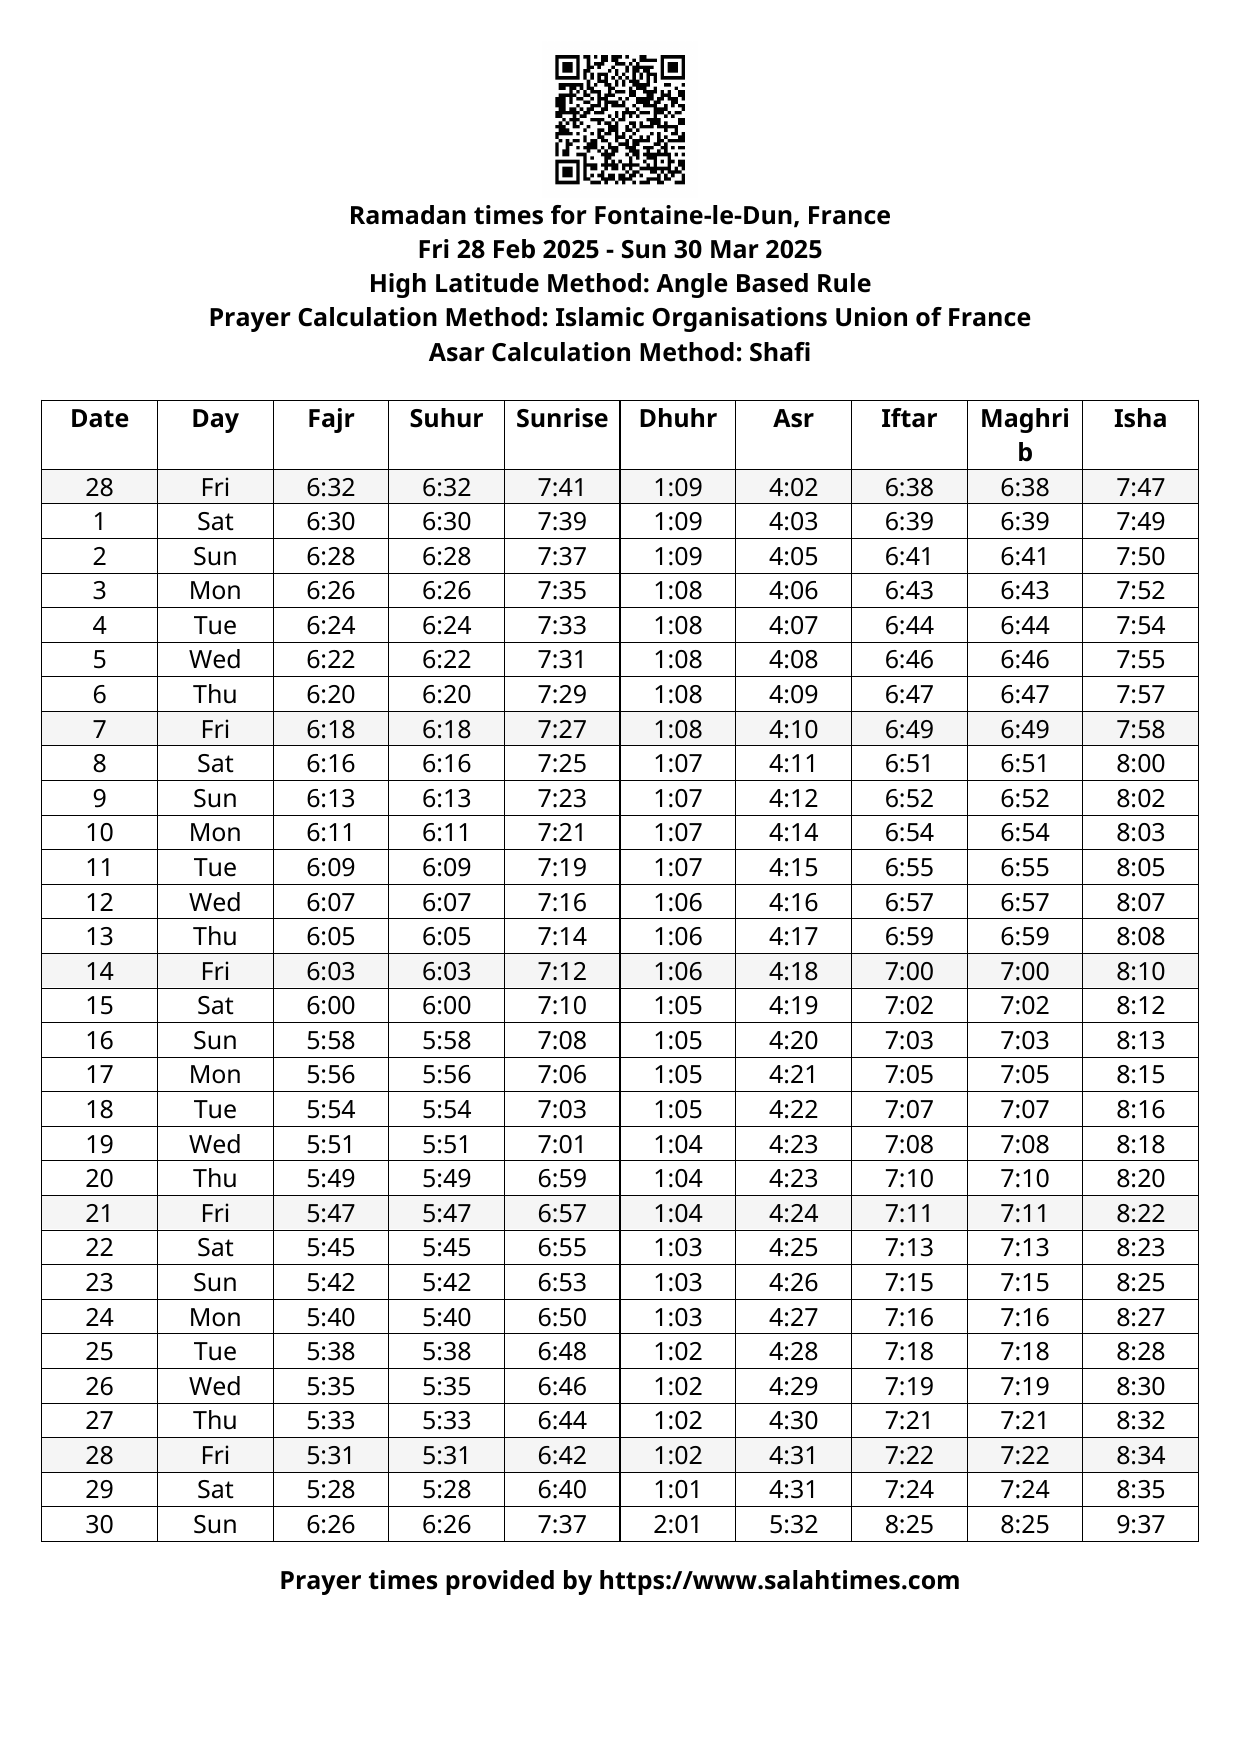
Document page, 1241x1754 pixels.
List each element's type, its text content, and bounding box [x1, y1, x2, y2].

table_cell 20 [42, 1161, 157, 1195]
table_cell 6:51 [968, 746, 1082, 780]
table_cell 4:09 [736, 677, 851, 711]
table_cell 21 [42, 1196, 157, 1229]
table_cell Wed [158, 1127, 273, 1160]
table_cell 6:26 [389, 574, 504, 607]
table_cell 6:52 [968, 781, 1082, 814]
table_cell 1:05 [621, 1058, 735, 1091]
table_cell 7:19 [505, 850, 619, 884]
table_cell 5:47 [389, 1196, 504, 1229]
table_cell 1:08 [621, 677, 735, 711]
table_cell 7:37 [505, 539, 619, 572]
table_cell Sat [158, 504, 273, 538]
table_cell 4:14 [736, 816, 851, 849]
table_cell 1:08 [621, 712, 735, 745]
table_cell 8:13 [1083, 1023, 1198, 1057]
table_cell 7:13 [852, 1231, 967, 1264]
table_cell 6:03 [274, 954, 388, 987]
table_cell 12 [42, 885, 157, 918]
table_cell 6:28 [274, 539, 388, 572]
table_cell 7:08 [852, 1127, 967, 1160]
table_cell 1:04 [621, 1161, 735, 1195]
table_cell 6:03 [389, 954, 504, 987]
table_cell 5:31 [389, 1438, 504, 1472]
table_cell 30 [42, 1507, 157, 1541]
table_cell 4:15 [736, 850, 851, 884]
table_cell 8:32 [1083, 1404, 1198, 1437]
table_cell Sun [158, 539, 273, 572]
table_cell 5:40 [274, 1300, 388, 1333]
table_cell 6:44 [852, 608, 967, 642]
table_cell 4:27 [736, 1300, 851, 1333]
table_cell 1:05 [621, 1092, 735, 1126]
table_cell 7:55 [1083, 643, 1198, 676]
table_cell 24 [42, 1300, 157, 1333]
table_cell 7:16 [852, 1300, 967, 1333]
table_cell 22 [42, 1231, 157, 1264]
table_cell 8:35 [1083, 1473, 1198, 1506]
table_cell 6:22 [274, 643, 388, 676]
table_cell 7:18 [968, 1334, 1082, 1368]
table_cell 5:33 [389, 1404, 504, 1437]
table_cell 6:39 [852, 504, 967, 538]
table_cell 8:15 [1083, 1058, 1198, 1091]
table_cell 7:03 [505, 1092, 619, 1126]
table_cell 6:53 [505, 1265, 619, 1299]
table_cell 6:18 [389, 712, 504, 745]
table_cell 11 [42, 850, 157, 884]
table_cell Tue [158, 1334, 273, 1368]
table_cell Sun [158, 1507, 273, 1541]
table_cell 8:23 [1083, 1231, 1198, 1264]
table_cell 6:22 [389, 643, 504, 676]
table_cell 7:12 [505, 954, 619, 987]
table_cell 6:16 [389, 746, 504, 780]
table_cell 7:03 [968, 1023, 1082, 1057]
table_cell 5:49 [274, 1161, 388, 1195]
table_cell 6:59 [505, 1161, 619, 1195]
table_cell 6:57 [852, 885, 967, 918]
table_cell 5:38 [274, 1334, 388, 1368]
table_cell 6:07 [389, 885, 504, 918]
table_cell 8:30 [1083, 1369, 1198, 1402]
table_cell 6:55 [505, 1231, 619, 1264]
table_cell 1:04 [621, 1196, 735, 1229]
table_cell 1:07 [621, 850, 735, 884]
table_cell 7:02 [968, 989, 1082, 1022]
table_cell 4:24 [736, 1196, 851, 1229]
table_cell 7:21 [505, 816, 619, 849]
table_cell 6:00 [389, 989, 504, 1022]
table_cell 5:49 [389, 1161, 504, 1195]
table_cell 4:17 [736, 919, 851, 953]
table_cell 8:22 [1083, 1196, 1198, 1229]
table_cell 7:29 [505, 677, 619, 711]
table_cell 5:47 [274, 1196, 388, 1229]
table_cell 8:00 [1083, 746, 1198, 780]
table_cell 6:32 [389, 470, 504, 503]
table_cell 6:43 [852, 574, 967, 607]
table_cell 6:47 [968, 677, 1082, 711]
table_cell 7:05 [852, 1058, 967, 1091]
table_cell 27 [42, 1404, 157, 1437]
table_cell Wed [158, 885, 273, 918]
table_cell 1:02 [621, 1369, 735, 1402]
table_cell 6:54 [852, 816, 967, 849]
table_cell 7:19 [968, 1369, 1082, 1402]
table_cell 8:07 [1083, 885, 1198, 918]
table_cell 23 [42, 1265, 157, 1299]
table_cell Thu [158, 919, 273, 953]
table_cell 6:30 [274, 504, 388, 538]
text Prayer times provided by https://www.salahtimes.com [42, 1563, 1198, 1597]
table_cell 7:49 [1083, 504, 1198, 538]
table_cell 4:31 [736, 1473, 851, 1506]
table_cell 7:23 [505, 781, 619, 814]
table_cell 8:16 [1083, 1092, 1198, 1126]
table_cell 4:25 [736, 1231, 851, 1264]
table_cell 8:18 [1083, 1127, 1198, 1160]
table_cell 7:19 [852, 1369, 967, 1402]
table_header Asr [736, 401, 851, 469]
table_cell 6:48 [505, 1334, 619, 1368]
table_cell 7:24 [852, 1473, 967, 1506]
table_cell 1:07 [621, 746, 735, 780]
table_cell 7:58 [1083, 712, 1198, 745]
table_cell 8:28 [1083, 1334, 1198, 1368]
table_cell 4:16 [736, 885, 851, 918]
table_cell Fri [158, 1438, 273, 1472]
table_cell 6:05 [274, 919, 388, 953]
table_cell 29 [42, 1473, 157, 1506]
table_cell 6:38 [968, 470, 1082, 503]
table_cell 1:04 [621, 1127, 735, 1160]
table_cell 1:06 [621, 885, 735, 918]
table_cell 6:55 [852, 850, 967, 884]
table_cell 8:05 [1083, 850, 1198, 884]
table_cell 6:54 [968, 816, 1082, 849]
table_cell 5:40 [389, 1300, 504, 1333]
table_cell 7:10 [852, 1161, 967, 1195]
table_cell 8:25 [968, 1507, 1082, 1541]
table_cell 6:43 [968, 574, 1082, 607]
table_cell 7:27 [505, 712, 619, 745]
table_cell 7:03 [852, 1023, 967, 1057]
table_cell Thu [158, 1404, 273, 1437]
table_cell 6:55 [968, 850, 1082, 884]
table_cell 6:11 [274, 816, 388, 849]
table_cell 4:31 [736, 1438, 851, 1472]
table_cell 6:13 [389, 781, 504, 814]
table_cell 8:27 [1083, 1300, 1198, 1333]
table_header Iftar [852, 401, 967, 469]
table_cell 7:16 [968, 1300, 1082, 1333]
table_cell 1:09 [621, 539, 735, 572]
table_cell Fri [158, 470, 273, 503]
table_cell 8:12 [1083, 989, 1198, 1022]
table_cell 5:45 [389, 1231, 504, 1264]
table_cell 1:03 [621, 1265, 735, 1299]
table_cell 7:00 [968, 954, 1082, 987]
table_cell 5:45 [274, 1231, 388, 1264]
table_cell 7:22 [852, 1438, 967, 1472]
table_cell 19 [42, 1127, 157, 1160]
table_cell Sun [158, 1023, 273, 1057]
table_cell 1:09 [621, 470, 735, 503]
table_cell 1:07 [621, 816, 735, 849]
table_cell Sat [158, 1231, 273, 1264]
table_cell 5:35 [274, 1369, 388, 1402]
table_cell 6:07 [274, 885, 388, 918]
table_cell 10 [42, 816, 157, 849]
table_cell 1:02 [621, 1438, 735, 1472]
table_cell 7:54 [1083, 608, 1198, 642]
table_cell 6:18 [274, 712, 388, 745]
table_cell 6:49 [968, 712, 1082, 745]
table_cell 7:31 [505, 643, 619, 676]
table_cell 5:51 [274, 1127, 388, 1160]
table_cell 5:54 [274, 1092, 388, 1126]
table_cell Wed [158, 643, 273, 676]
table_cell 6:28 [389, 539, 504, 572]
text Prayer Calculation Method: Islamic Organisations Union of France [42, 300, 1198, 334]
table_cell 6 [42, 677, 157, 711]
table_cell 7:39 [505, 504, 619, 538]
table_cell 8 [42, 746, 157, 780]
table_cell Sun [158, 781, 273, 814]
text Fri 28 Feb 2025 - Sun 30 Mar 2025 [42, 232, 1198, 266]
table_cell 7:41 [505, 470, 619, 503]
table_cell 7:15 [852, 1265, 967, 1299]
table_header Sunrise [505, 401, 619, 469]
table_cell 1 [42, 504, 157, 538]
table_cell 6:05 [389, 919, 504, 953]
table_header Dhuhr [621, 401, 735, 469]
table_cell 1:09 [621, 504, 735, 538]
table_cell 4:30 [736, 1404, 851, 1437]
table_cell 3 [42, 574, 157, 607]
table_header Date [42, 401, 157, 469]
table_cell 6:09 [389, 850, 504, 884]
table_cell 16 [42, 1023, 157, 1057]
table_cell 6:32 [274, 470, 388, 503]
table_cell 13 [42, 919, 157, 953]
table_cell Mon [158, 1300, 273, 1333]
table_cell 6:09 [274, 850, 388, 884]
table_cell 6:51 [852, 746, 967, 780]
table_cell Tue [158, 1092, 273, 1126]
table_cell 6:57 [968, 885, 1082, 918]
table_cell 8:34 [1083, 1438, 1198, 1472]
table_cell 7:52 [1083, 574, 1198, 607]
table_cell 6:20 [389, 677, 504, 711]
table_cell 4:23 [736, 1161, 851, 1195]
table_cell 28 [42, 1438, 157, 1472]
text High Latitude Method: Angle Based Rule [42, 266, 1198, 300]
table_cell Mon [158, 574, 273, 607]
table_cell 7:06 [505, 1058, 619, 1091]
table_cell Fri [158, 1196, 273, 1229]
table_cell 6:46 [852, 643, 967, 676]
table_cell 1:07 [621, 781, 735, 814]
table_cell 9:37 [1083, 1507, 1198, 1541]
table_cell 5:58 [274, 1023, 388, 1057]
table_cell Tue [158, 608, 273, 642]
table_cell 1:03 [621, 1300, 735, 1333]
table_cell Fri [158, 712, 273, 745]
table_cell 6:47 [852, 677, 967, 711]
table_cell Thu [158, 677, 273, 711]
table_cell 7:11 [968, 1196, 1082, 1229]
table_cell 6:20 [274, 677, 388, 711]
table_cell 7:21 [968, 1404, 1082, 1437]
table_cell 1:05 [621, 989, 735, 1022]
table_cell Fri [158, 954, 273, 987]
table_cell 1:06 [621, 919, 735, 953]
table_cell 6:26 [274, 1507, 388, 1541]
table_cell 5:28 [389, 1473, 504, 1506]
table_cell 7 [42, 712, 157, 745]
table_cell 5:42 [274, 1265, 388, 1299]
table_cell 4:20 [736, 1023, 851, 1057]
table_cell 15 [42, 989, 157, 1022]
table_cell 6:40 [505, 1473, 619, 1506]
picture [542, 41, 699, 198]
table_cell 18 [42, 1092, 157, 1126]
table_cell 6:50 [505, 1300, 619, 1333]
table_cell 5 [42, 643, 157, 676]
table_cell 7:35 [505, 574, 619, 607]
table_cell 1:05 [621, 1023, 735, 1057]
table_cell 8:25 [852, 1507, 967, 1541]
table_cell 8:08 [1083, 919, 1198, 953]
table_cell 7:13 [968, 1231, 1082, 1264]
table_cell 7:47 [1083, 470, 1198, 503]
table_cell 9 [42, 781, 157, 814]
text Asar Calculation Method: Shafi [42, 334, 1198, 368]
table_cell 1:02 [621, 1334, 735, 1368]
table_cell Mon [158, 816, 273, 849]
table_cell 2 [42, 539, 157, 572]
table_cell 4:08 [736, 643, 851, 676]
table_cell Sat [158, 746, 273, 780]
table_cell 4:10 [736, 712, 851, 745]
table_cell 7:16 [505, 885, 619, 918]
table_cell 1:08 [621, 574, 735, 607]
table_header Maghrib [968, 401, 1082, 469]
table_cell 1:08 [621, 608, 735, 642]
table_cell 7:08 [505, 1023, 619, 1057]
table_cell 5:54 [389, 1092, 504, 1126]
table_cell 6:38 [852, 470, 967, 503]
table_cell 7:25 [505, 746, 619, 780]
table_cell 17 [42, 1058, 157, 1091]
table_cell 7:01 [505, 1127, 619, 1160]
table_cell 8:25 [1083, 1265, 1198, 1299]
table_cell 26 [42, 1369, 157, 1402]
table_cell 6:26 [274, 574, 388, 607]
table_header Isha [1083, 401, 1198, 469]
table_cell 6:16 [274, 746, 388, 780]
table_cell 4:06 [736, 574, 851, 607]
table_cell 1:06 [621, 954, 735, 987]
table_cell Tue [158, 850, 273, 884]
table_header Day [158, 401, 273, 469]
table_cell 5:32 [736, 1507, 851, 1541]
table_cell 5:38 [389, 1334, 504, 1368]
table_cell 6:44 [968, 608, 1082, 642]
table_cell 5:56 [389, 1058, 504, 1091]
table_cell 5:28 [274, 1473, 388, 1506]
table_cell 4:02 [736, 470, 851, 503]
table_cell 28 [42, 470, 157, 503]
table_cell 4:28 [736, 1334, 851, 1368]
table_cell 8:03 [1083, 816, 1198, 849]
table_cell 4:12 [736, 781, 851, 814]
table_cell 6:44 [505, 1404, 619, 1437]
table_cell 7:50 [1083, 539, 1198, 572]
table_cell 5:58 [389, 1023, 504, 1057]
table_cell 4:07 [736, 608, 851, 642]
text Ramadan times for Fontaine-le-Dun, France [42, 198, 1198, 232]
table_cell 4:26 [736, 1265, 851, 1299]
table_cell Sat [158, 989, 273, 1022]
table_cell 4:22 [736, 1092, 851, 1126]
table_cell 7:00 [852, 954, 967, 987]
table_cell 7:07 [852, 1092, 967, 1126]
table_cell 1:03 [621, 1231, 735, 1264]
table_cell 6:41 [968, 539, 1082, 572]
table_cell 7:15 [968, 1265, 1082, 1299]
table_cell 8:02 [1083, 781, 1198, 814]
table_cell 4:19 [736, 989, 851, 1022]
table_cell 7:10 [505, 989, 619, 1022]
table_cell 4:21 [736, 1058, 851, 1091]
table_cell 4:29 [736, 1369, 851, 1402]
table_cell 6:52 [852, 781, 967, 814]
table_cell 7:57 [1083, 677, 1198, 711]
table_cell 6:46 [968, 643, 1082, 676]
table_cell 4:05 [736, 539, 851, 572]
table_cell 4:23 [736, 1127, 851, 1160]
table_cell 6:39 [968, 504, 1082, 538]
table_cell 4:11 [736, 746, 851, 780]
table_cell Wed [158, 1369, 273, 1402]
table_cell 25 [42, 1334, 157, 1368]
table_cell 7:02 [852, 989, 967, 1022]
table_cell 7:18 [852, 1334, 967, 1368]
table_cell 1:08 [621, 643, 735, 676]
table_cell 14 [42, 954, 157, 987]
table_cell 5:51 [389, 1127, 504, 1160]
table_cell 5:35 [389, 1369, 504, 1402]
table_cell 5:56 [274, 1058, 388, 1091]
table_cell 5:31 [274, 1438, 388, 1472]
table_cell 7:24 [968, 1473, 1082, 1506]
table_cell 8:20 [1083, 1161, 1198, 1195]
table_cell 7:05 [968, 1058, 1082, 1091]
table_cell 7:22 [968, 1438, 1082, 1472]
table_cell 6:24 [274, 608, 388, 642]
table_cell 6:24 [389, 608, 504, 642]
table_cell 1:02 [621, 1404, 735, 1437]
table_cell 7:08 [968, 1127, 1082, 1160]
table_cell 6:41 [852, 539, 967, 572]
table_cell Sat [158, 1473, 273, 1506]
table_cell 7:11 [852, 1196, 967, 1229]
table_cell 7:21 [852, 1404, 967, 1437]
table_cell 7:33 [505, 608, 619, 642]
table_cell 6:46 [505, 1369, 619, 1402]
table_cell 7:37 [505, 1507, 619, 1541]
table_cell 4:03 [736, 504, 851, 538]
table_cell 6:49 [852, 712, 967, 745]
table_cell 5:33 [274, 1404, 388, 1437]
table_header Suhur [389, 401, 504, 469]
table_cell Thu [158, 1161, 273, 1195]
table_cell 6:57 [505, 1196, 619, 1229]
table_cell 6:30 [389, 504, 504, 538]
table_cell 6:11 [389, 816, 504, 849]
table_header Fajr [274, 401, 388, 469]
table_cell 4 [42, 608, 157, 642]
table_cell 6:00 [274, 989, 388, 1022]
table_cell 6:59 [852, 919, 967, 953]
table_cell 2:01 [621, 1507, 735, 1541]
table_cell 7:14 [505, 919, 619, 953]
table_cell 8:10 [1083, 954, 1198, 987]
table_cell 6:26 [389, 1507, 504, 1541]
table_cell Sun [158, 1265, 273, 1299]
table_cell 7:10 [968, 1161, 1082, 1195]
table_cell 6:13 [274, 781, 388, 814]
table_cell 6:59 [968, 919, 1082, 953]
table_cell 1:01 [621, 1473, 735, 1506]
table_cell Mon [158, 1058, 273, 1091]
table_cell 5:42 [389, 1265, 504, 1299]
table_cell 4:18 [736, 954, 851, 987]
table_cell 7:07 [968, 1092, 1082, 1126]
table_cell 6:42 [505, 1438, 619, 1472]
